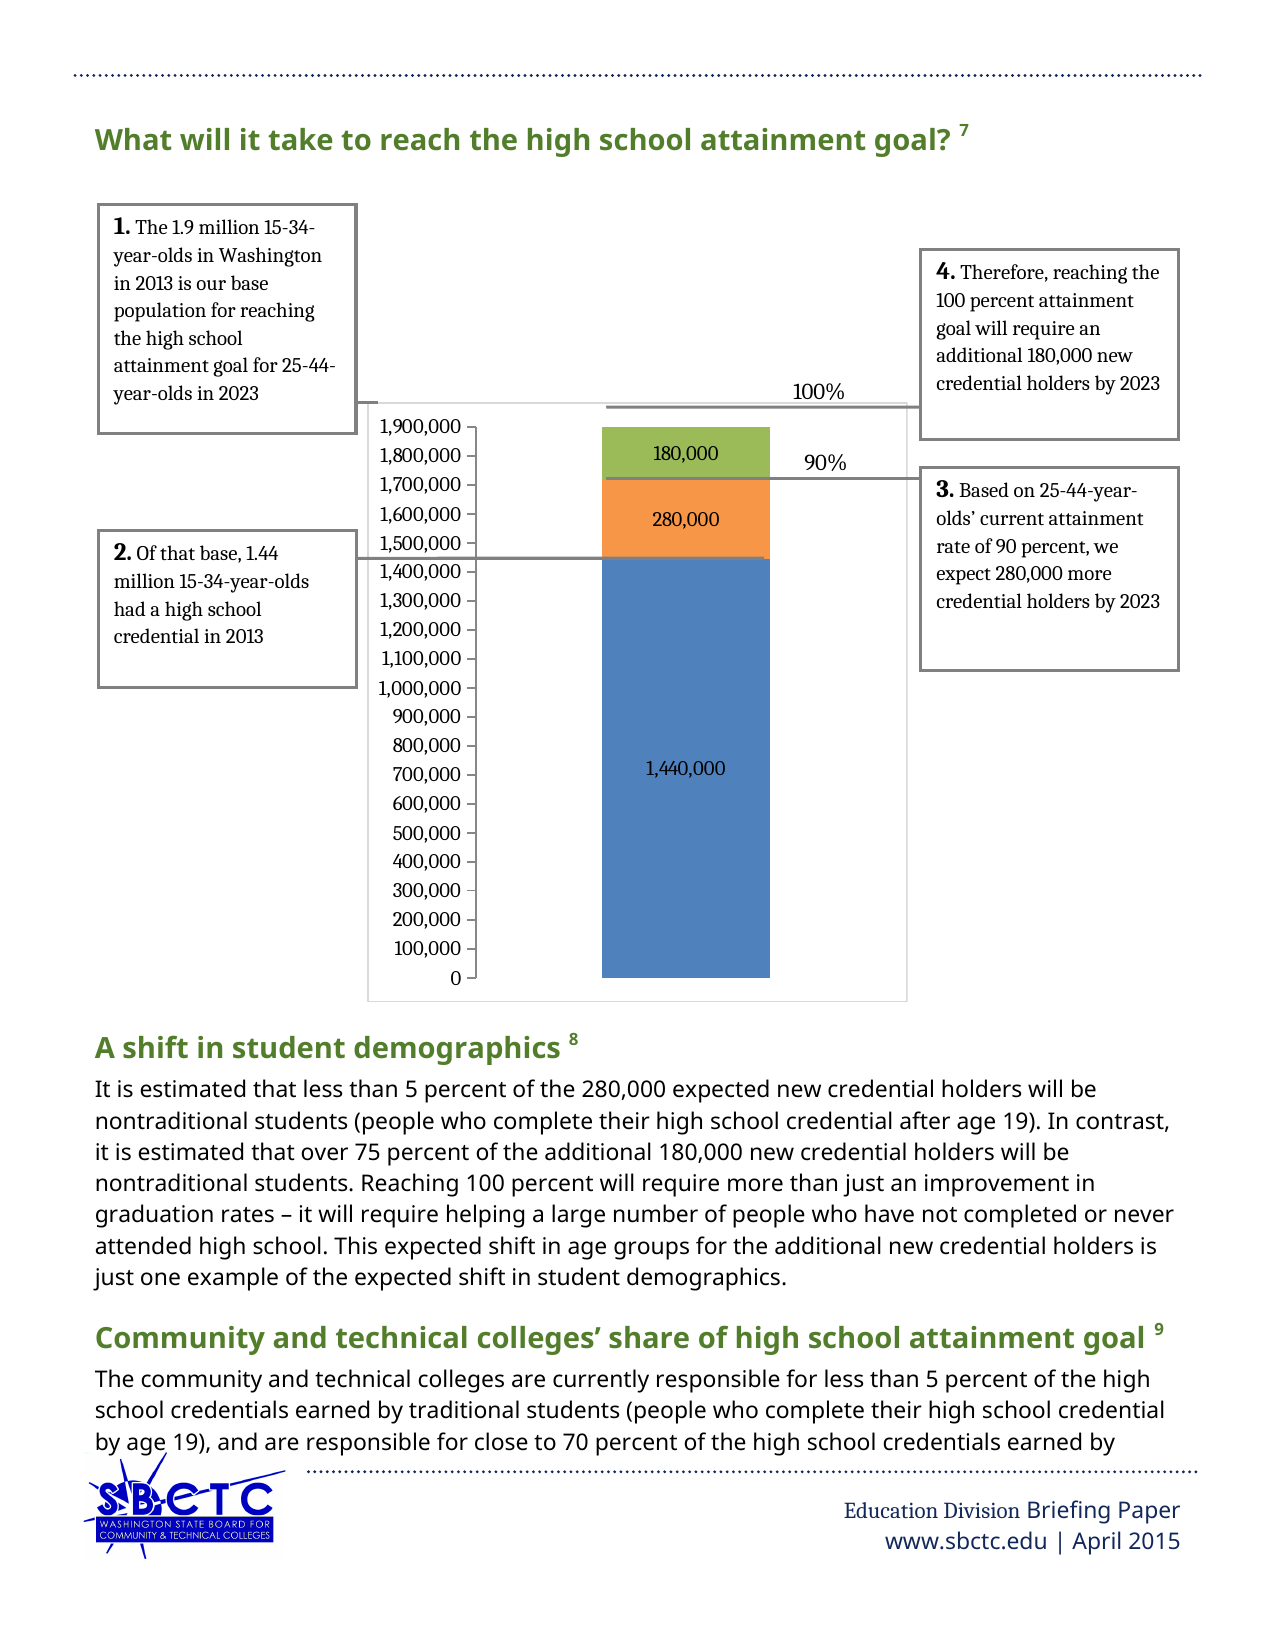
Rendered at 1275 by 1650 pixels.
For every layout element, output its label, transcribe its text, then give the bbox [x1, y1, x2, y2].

text Community and technical colleges’ share of high school attainment goal [94, 1317, 1181, 1357]
picture [83, 1452, 286, 1559]
text What will it take to reach the high school attainment goal? [94, 119, 1181, 158]
text A shift in student demographics [94, 1027, 1181, 1067]
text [94, 1363, 1181, 1457]
text It is estimated that less than 5 percent of the 280,000 expected new credential holders will be nontraditional students (people who complete their high school credential after age 19). In contrast, it is estimated that over 75 percent of the additional 180,000 new credential holders will be nontraditional students. Reaching 100 percent will require more than just an improvement in graduation rates – it will require helping a large number of people who have not completed or never attended high school. This expected shift in age groups for the additional new credential holders is just one example of the expected shift in student demographics. [94, 1073, 1181, 1292]
